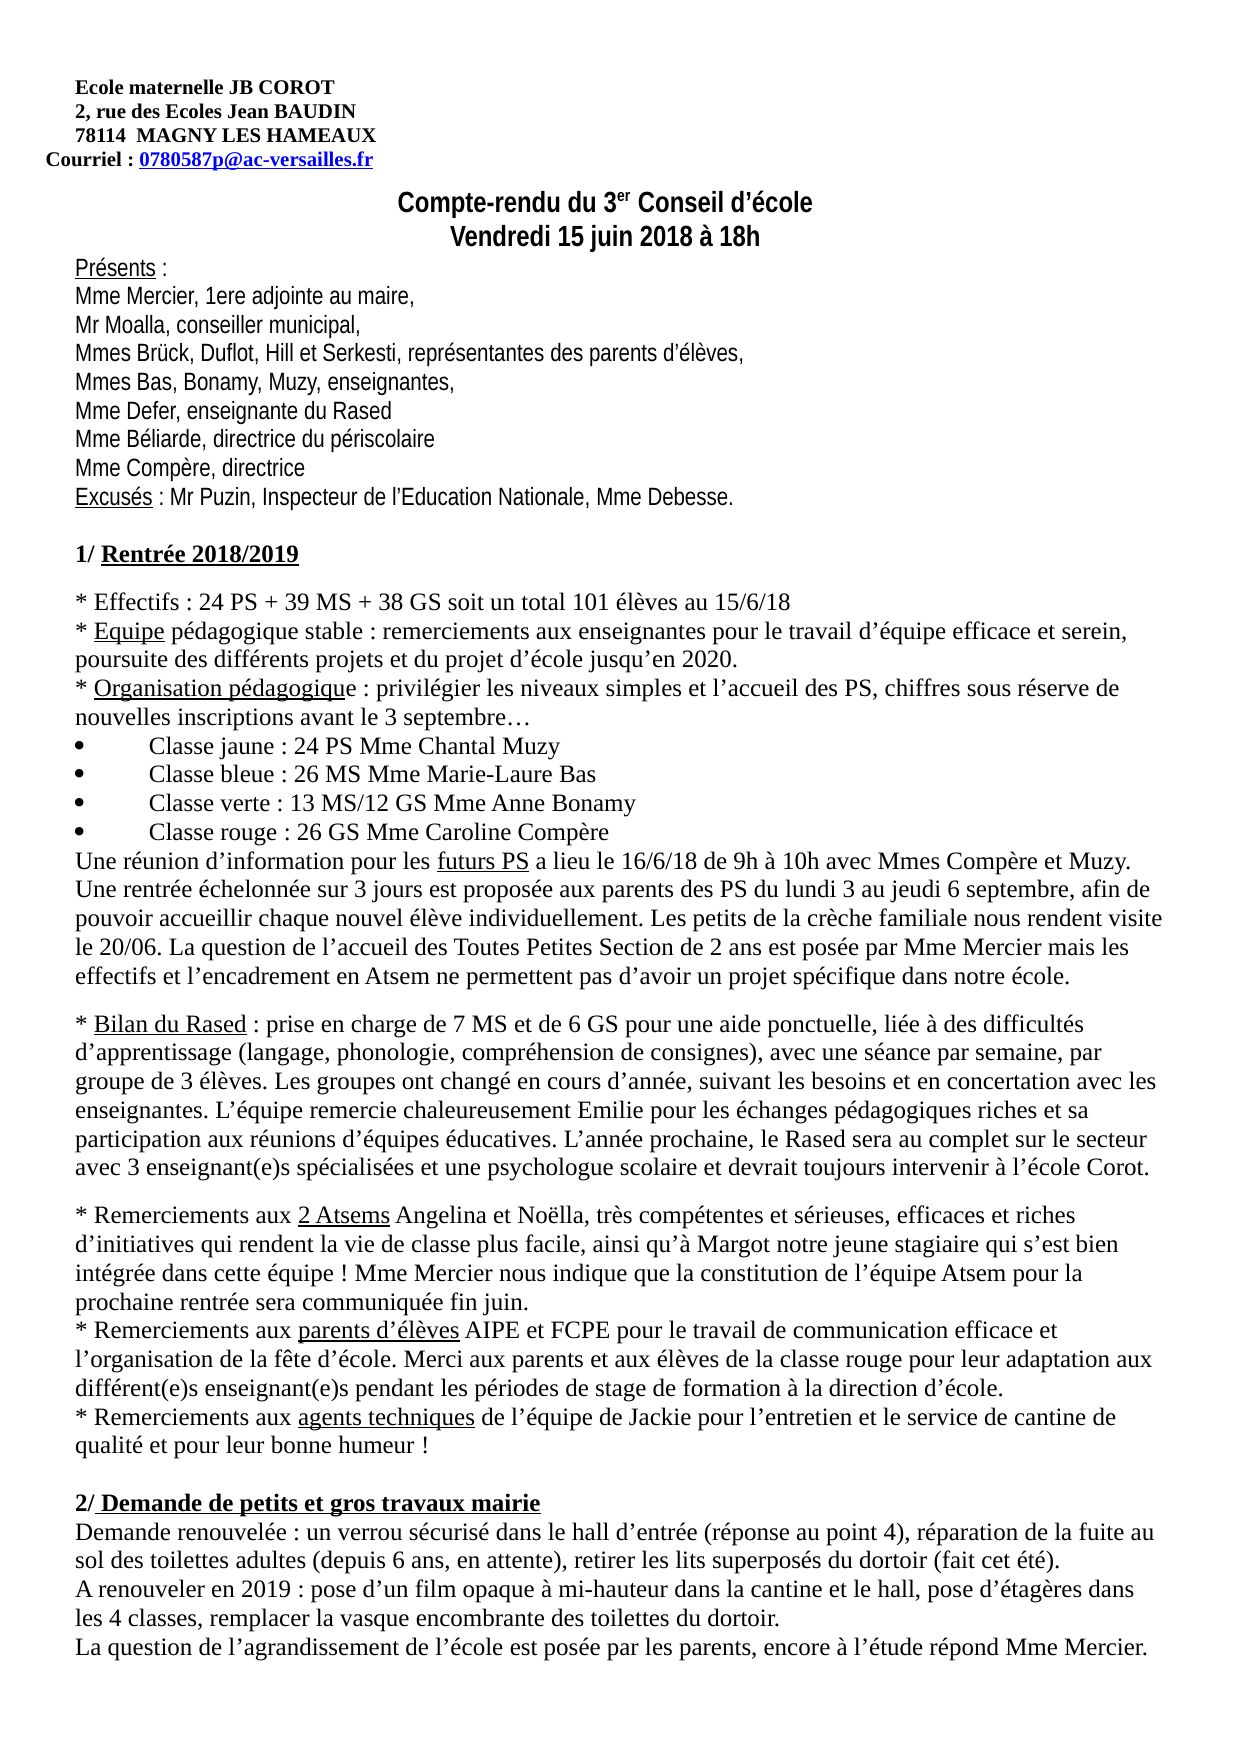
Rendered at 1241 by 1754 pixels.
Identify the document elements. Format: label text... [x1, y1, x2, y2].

text Compte-rendu du 3er Conseil d’école [45, 186, 1165, 219]
text Mme Béliarde, directrice du périscolaire [75, 424, 1165, 453]
text La question de l’agrandissement de l’école est posée par les parents, encore à l’étude répond Mme Mercier. [75, 1632, 1165, 1660]
text Mme Defer, enseignante du Rased [75, 396, 1165, 424]
text 2/ Demande de petits et gros travaux mairie [75, 1488, 1165, 1517]
text Mme Mercier, 1ere adjointe au maire, [75, 281, 1165, 310]
text Vendredi 15 juin 2018 à 18h [45, 219, 1165, 252]
text * Organisation pédagogique : privilégier les niveaux simples et l’accueil des PS, chiffres sous réserve de nouvelles inscriptions avant le 3 septembre… [75, 673, 1165, 731]
text * Bilan du Rased : prise en charge de 7 MS et de 6 GS pour une aide ponctuelle, liée à des difficultés d’apprentissage (langage, phonologie, compréhension de consignes), avec une séance par semaine, par groupe de 3 élèves. Les groupes ont changé en cours d’année, suivant les besoins et en concertation avec les enseignantes. L’équipe remercie chaleureusement Emilie pour les échanges pédagogiques riches et sa participation aux réunions d’équipes éducatives. L’année prochaine, le Rased sera au complet sur le secteur avec 3 enseignant(e)s spécialisées et une psychologue scolaire et devrait toujours intervenir à l’école Corot. [75, 1009, 1165, 1181]
text Mmes Bas, Bonamy, Muzy, enseignantes, [75, 367, 1165, 396]
text * Remerciements aux 2 Atsems Angelina et Noëlla, très compétentes et sérieuses, efficaces et riches d’initiatives qui rendent la vie de classe plus facile, ainsi qu’à Margot notre jeune stagiaire qui s’est bien intégrée dans cette équipe ! Mme Mercier nous indique que la constitution de l’équipe Atsem pour la prochaine rentrée sera communiquée fin juin. [75, 1200, 1165, 1315]
text * Effectifs : 24 PS + 39 MS + 38 GS soit un total 101 élèves au 15/6/18 [75, 587, 1165, 616]
text A renouveler en 2019 : pose d’un film opaque à mi-hauteur dans la cantine et le hall, pose d’étagères dans les 4 classes, remplacer la vasque encombrante des toilettes du dortoir. [75, 1574, 1165, 1632]
text * Remerciements aux agents techniques de l’équipe de Jackie pour l’entretien et le service de cantine de qualité et pour leur bonne humeur ! [75, 1402, 1165, 1459]
text 78114 MAGNY LES HAMEAUX [75, 123, 1165, 147]
list Classe verte : 13 MS/12 GS Mme Anne Bonamy [75, 788, 1165, 817]
text Mmes Brück, Duflot, Hill et Serkesti, représentantes des parents d’élèves, [75, 338, 1165, 367]
text Demande renouvelée : un verrou sécurisé dans le hall d’entrée (réponse au point 4), réparation de la fuite au sol des toilettes adultes (depuis 6 ans, en attente), retirer les lits superposés du dortoir (fait cet été). [75, 1517, 1165, 1574]
text Ecole maternelle JB COROT [75, 75, 1165, 99]
text Présents : [75, 252, 1165, 281]
list Classe rouge : 26 GS Mme Caroline Compère [75, 817, 1165, 846]
list Classe jaune : 24 PS Mme Chantal Muzy [75, 731, 1165, 759]
text 1/ Rentrée 2018/2019 [75, 539, 1165, 568]
text Courriel : 0780587p@ac-versailles.fr [45, 147, 1165, 171]
list Classe bleue : 26 MS Mme Marie-Laure Bas [75, 759, 1165, 788]
text Une réunion d’information pour les futurs PS a lieu le 16/6/18 de 9h à 10h avec Mmes Compère et Muzy. Une rentrée échelonnée sur 3 jours est proposée aux parents des PS du lundi 3 au jeudi 6 septembre, afin de pouvoir accueillir chaque nouvel élève individuellement. Les petits de la crèche familiale nous rendent visite le 20/06. La question de l’accueil des Toutes Petites Section de 2 ans est posée par Mme Mercier mais les effectifs et l’encadrement en Atsem ne permettent pas d’avoir un projet spécifique dans notre école. [75, 846, 1165, 989]
text Mr Moalla, conseiller municipal, [75, 310, 1165, 338]
text Excusés : Mr Puzin, Inspecteur de l’Education Nationale, Mme Debesse. [75, 482, 1165, 510]
text * Equipe pédagogique stable : remerciements aux enseignantes pour le travail d’équipe efficace et serein, poursuite des différents projets et du projet d’école jusqu’en 2020. [75, 616, 1165, 673]
text * Remerciements aux parents d’élèves AIPE et FCPE pour le travail de communication efficace et l’organisation de la fête d’école. Merci aux parents et aux élèves de la classe rouge pour leur adaptation aux différent(e)s enseignant(e)s pendant les périodes de stage de formation à la direction d’école. [75, 1315, 1165, 1402]
text Mme Compère, directrice [75, 453, 1165, 482]
text 2, rue des Ecoles Jean BAUDIN [75, 99, 1165, 123]
